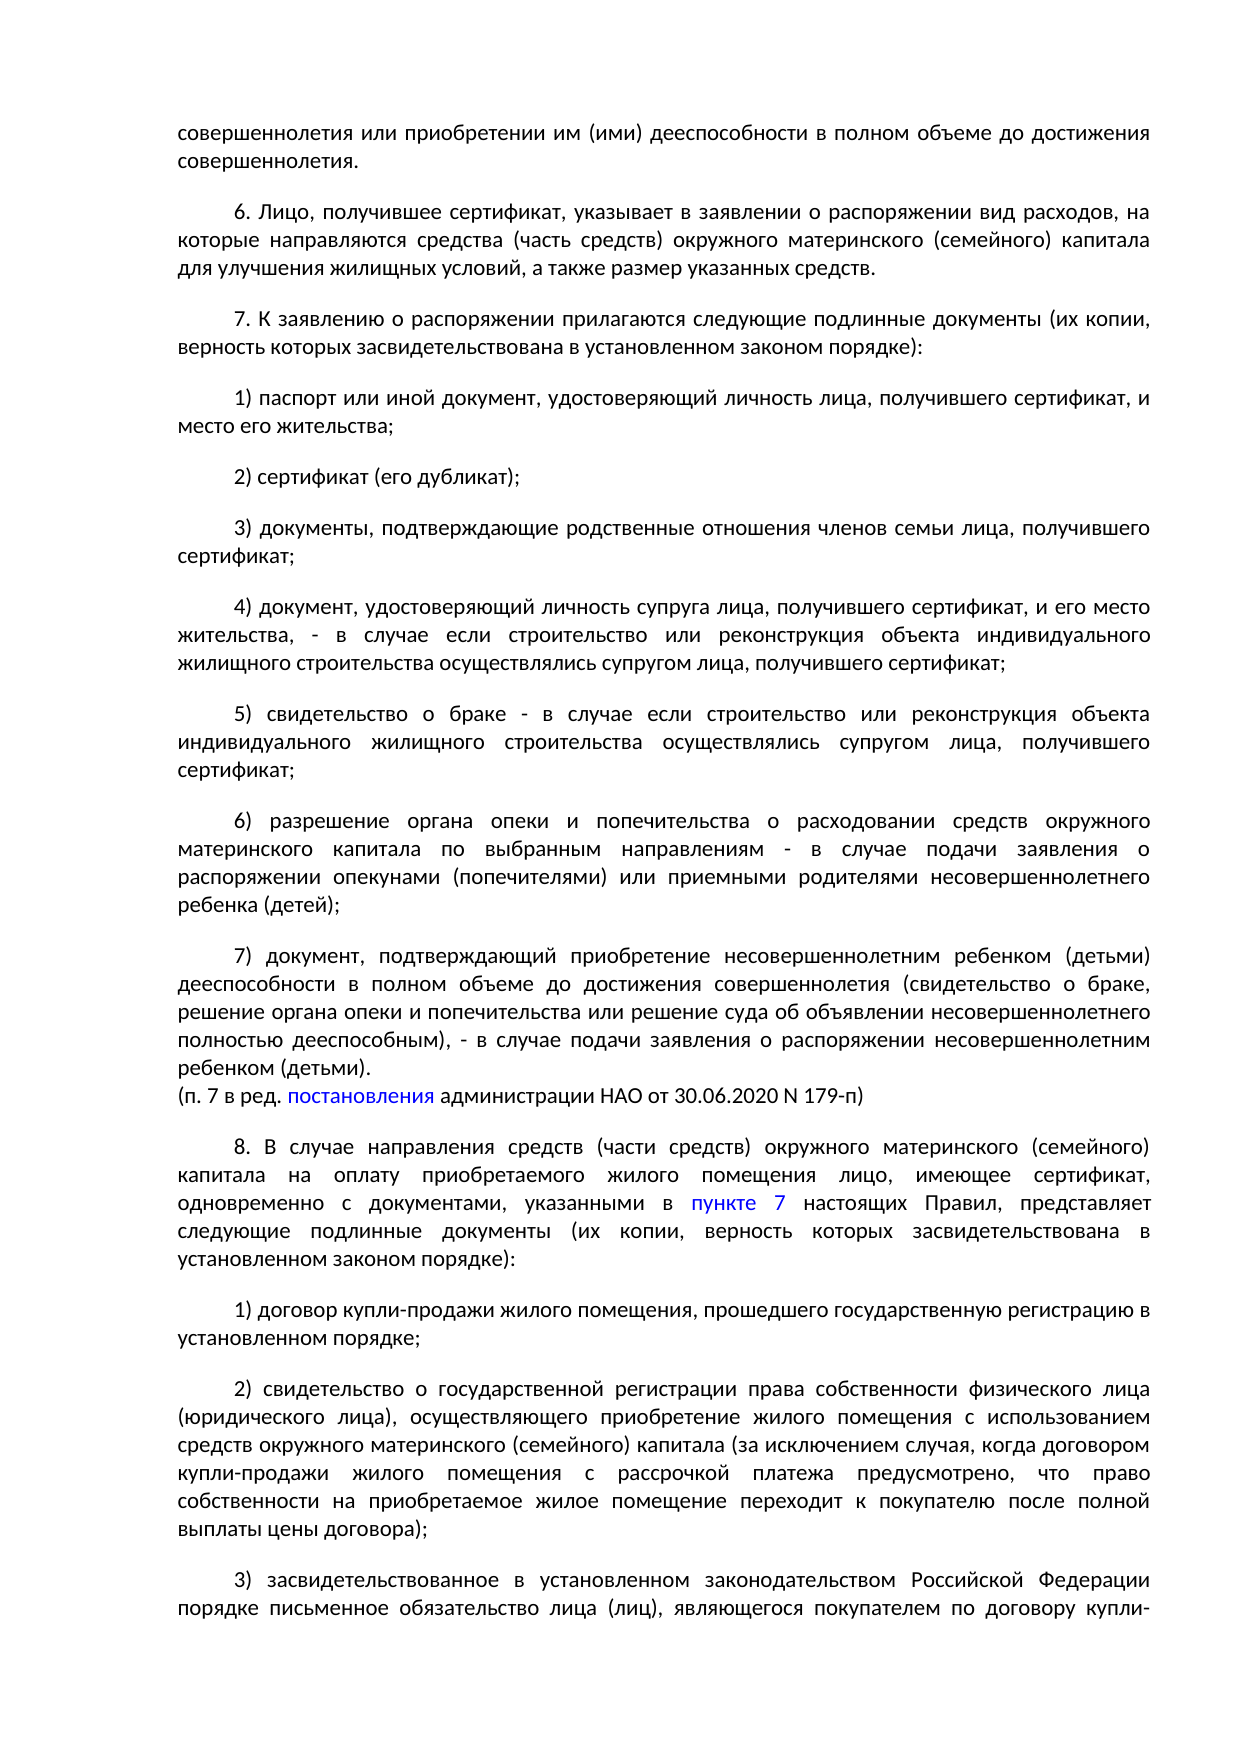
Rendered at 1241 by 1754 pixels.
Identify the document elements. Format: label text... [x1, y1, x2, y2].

text 7. К заявлению о распоряжении прилагаются следующие подлинные документы (их копии, верность которых засвидетельствована в установленном законом порядке): [177, 304, 1152, 360]
text 2) свидетельство о государственной регистрации права собственности физического лица (юридического лица), осуществляющего приобретение жилого помещения с использованием средств окружного материнского (семейного) капитала (за исключением случая, когда договором купли-продажи жилого помещения с рассрочкой платежа предусмотрено, что право собственности на приобретаемое жилое помещение переходит к покупателю после полной выплаты цены договора); [177, 1374, 1152, 1542]
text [177, 118, 1152, 174]
text 3) документы, подтверждающие родственные отношения членов семьи лица, получившего сертификат; [177, 513, 1152, 569]
text 6) разрешение органа опеки и попечительства о расходовании средств окружного материнского капитала по выбранным направлениям - в случае подачи заявления о распоряжении опекунами (попечителями) или приемными родителями несовершеннолетнего ребенка (детей); [177, 806, 1152, 918]
text 6. Лицо, получившее сертификат, указывает в заявлении о распоряжении вид расходов, на которые направляются средства (часть средств) окружного материнского (семейного) капитала для улучшения жилищных условий, а также размер указанных средств. [177, 197, 1152, 281]
text 8. В случае направления средств (части средств) окружного материнского (семейного) капитала на оплату приобретаемого жилого помещения лицо, имеющее сертификат, одновременно с документами, указанными в пункте 7 настоящих Правил, представляет следующие подлинные документы (их копии, верность которых засвидетельствована в установленном законом порядке): [177, 1132, 1152, 1272]
text 1) паспорт или иной документ, удостоверяющий личность лица, получившего сертификат, и место его жительства; [177, 383, 1152, 439]
text 7) документ, подтверждающий приобретение несовершеннолетним ребенком (детьми) дееспособности в полном объеме до достижения совершеннолетия (свидетельство о браке, решение органа опеки и попечительства или решение суда об объявлении несовершеннолетнего полностью дееспособным), - в случае подачи заявления о распоряжении несовершеннолетним ребенком (детьми). [177, 941, 1152, 1081]
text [177, 1565, 1152, 1621]
text 1) договор купли-продажи жилого помещения, прошедшего государственную регистрацию в установленном порядке; [177, 1295, 1152, 1351]
text 5) свидетельство о браке - в случае если строительство или реконструкция объекта индивидуального жилищного строительства осуществлялись супругом лица, получившего сертификат; [177, 699, 1152, 783]
text 2) сертификат (его дубликат); [177, 462, 1152, 490]
text (п. 7 в ред. постановления администрации НАО от 30.06.2020 N 179-п) [177, 1081, 1152, 1109]
text 4) документ, удостоверяющий личность супруга лица, получившего сертификат, и его место жительства, - в случае если строительство или реконструкция объекта индивидуального жилищного строительства осуществлялись супругом лица, получившего сертификат; [177, 592, 1152, 676]
